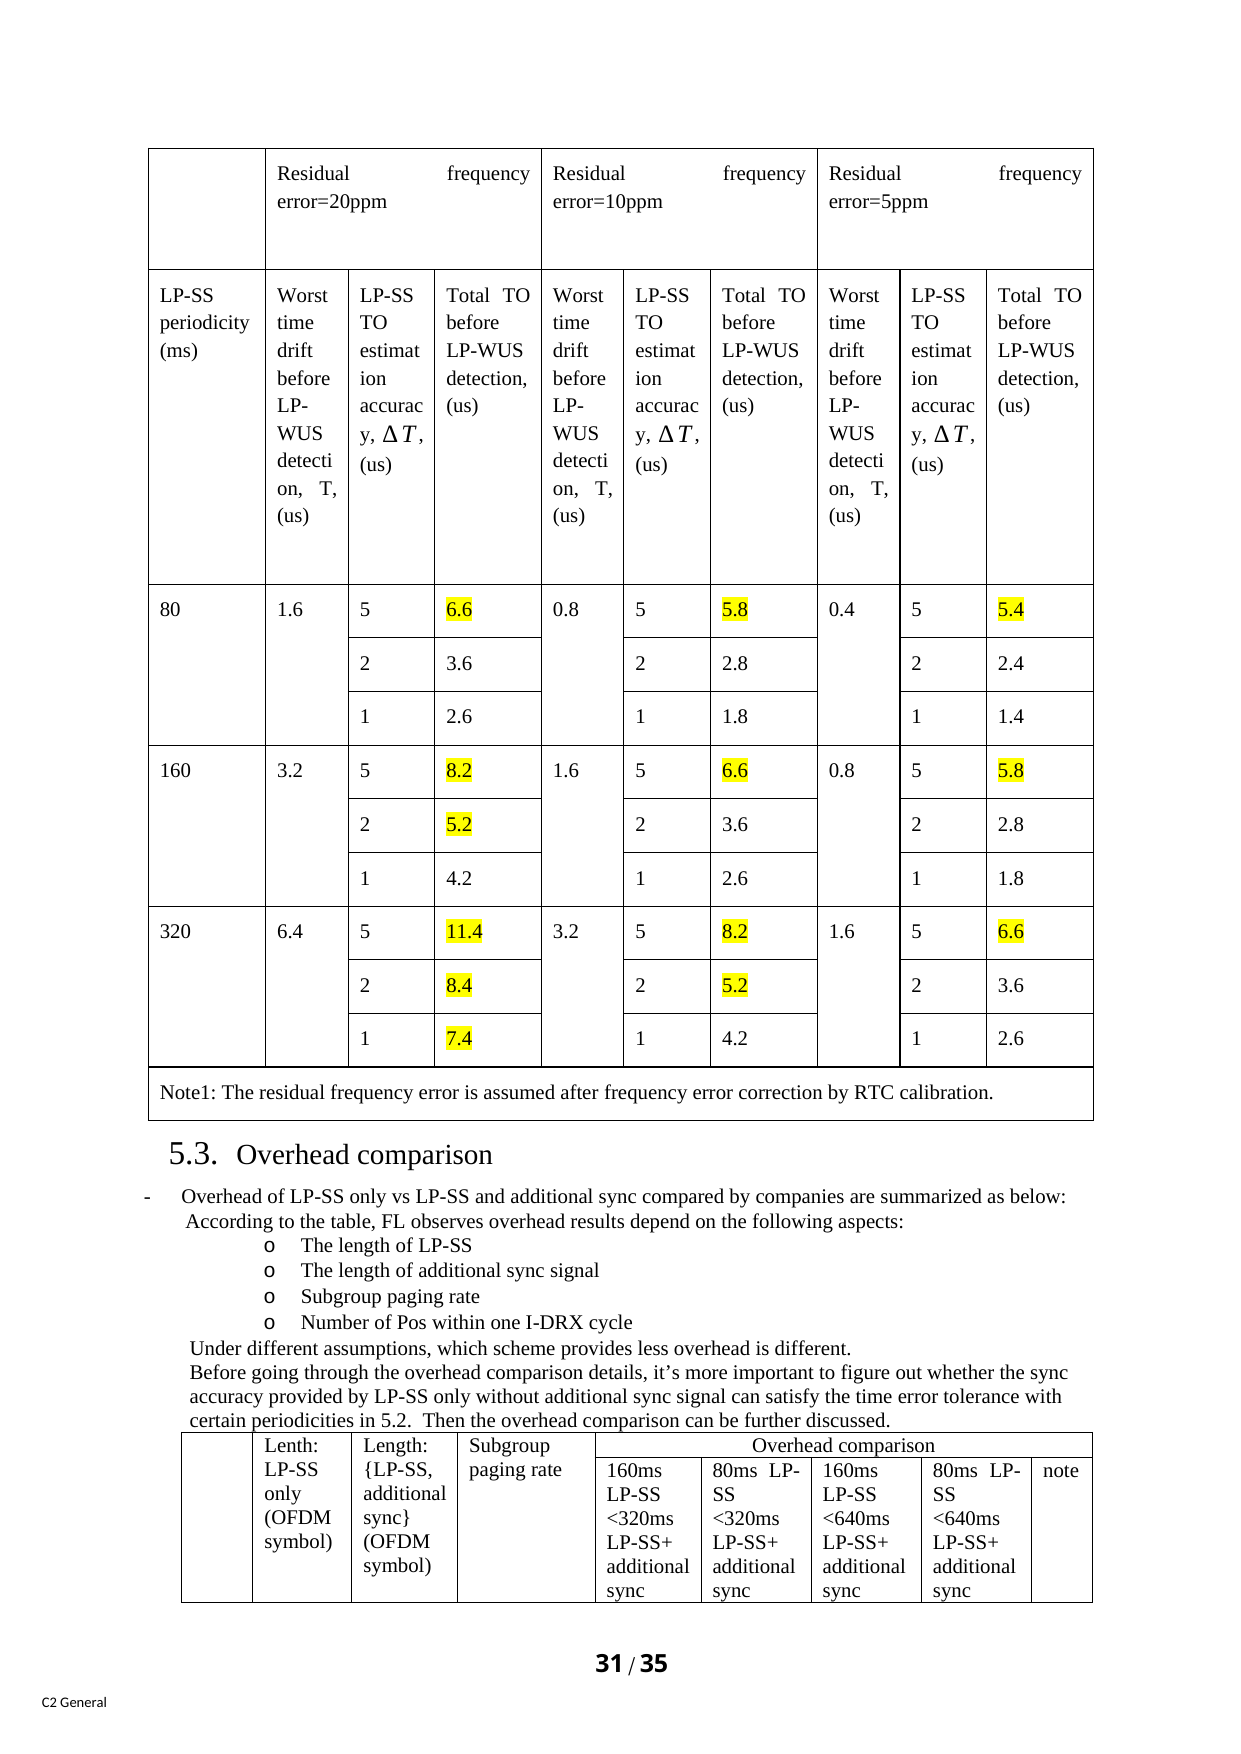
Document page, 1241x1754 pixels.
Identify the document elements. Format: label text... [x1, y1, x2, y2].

table_cell 320 [149, 907, 265, 1066]
table_cell 5 [349, 746, 434, 798]
table_cell 5 [624, 585, 710, 637]
list The length of LP-SS [263, 1233, 1092, 1258]
table_cell Total TO before LP-WUS detection,(us) [987, 270, 1093, 584]
text According to the table, FL observes overhead results depend on the following aspects: [185, 1208, 1092, 1233]
table_cell 8.2 [711, 907, 817, 959]
table_header Lenth: LP-SS only (OFDM symbol) [253, 1433, 351, 1602]
table_cell 3.6 [711, 799, 817, 852]
table_cell Worst time drift before LP-WUS detection, T,(us) [266, 270, 348, 584]
table_cell 1.4 [987, 692, 1093, 744]
table_cell 160ms LP-SS <640ms LP-SS+ additional sync [812, 1458, 921, 1602]
table_cell 2.8 [711, 638, 817, 691]
text Before going through the overhead comparison details, it’s more important to figure out whether the sync accuracy provided by LP-SS only without additional sync signal can satisfy the time error tolerance with certain periodicities in 5.2. Then the overhead comparison can be further discussed. [189, 1359, 1092, 1432]
table_cell 2.6 [711, 853, 817, 906]
table_cell 2 [624, 638, 710, 691]
table_cell 0.4 [818, 585, 899, 744]
table_cell Note1: The residual frequency error is assumed after frequency error correction by RTC calibration. [149, 1068, 1093, 1120]
table_cell 5 [901, 585, 986, 637]
table_cell Worst time drift before LP-WUS detection, T,(us) [818, 270, 899, 584]
table_cell Total TO before LP-WUS detection,(us) [435, 270, 541, 584]
list The length of additional sync signal [263, 1258, 1092, 1284]
table_cell 80 [149, 585, 265, 744]
table_cell 5.8 [711, 585, 817, 637]
table_header Subgroup paging rate [458, 1433, 595, 1602]
table_cell 11.4 [435, 907, 541, 959]
table_cell 1.6 [542, 746, 623, 906]
table_cell 4.2 [435, 853, 541, 906]
table_cell 1.8 [987, 853, 1093, 906]
table_cell 80ms LP-SS <640ms LP-SS+ additional sync [922, 1458, 1031, 1602]
table_cell 0.8 [818, 746, 899, 906]
table_cell 2 [624, 799, 710, 852]
table_header Residual frequency error=20ppm [266, 149, 541, 269]
table_cell Total TO before LP-WUS detection,(us) [711, 270, 817, 584]
list Overhead comparison [168, 1134, 1072, 1172]
table_cell LP-SS TO estimation accuracy, ,(us) [901, 270, 986, 584]
list Overhead of LP-SS only vs LP-SS and additional sync compared by companies are summarized as below: [143, 1184, 1092, 1208]
table_cell 160 [149, 746, 265, 906]
table_cell 4.2 [711, 1014, 817, 1066]
table_cell 1 [901, 692, 986, 744]
table_cell 5.4 [987, 585, 1093, 637]
table_cell 2.8 [987, 799, 1093, 852]
table_cell 2 [624, 960, 710, 1013]
table_cell 1 [349, 1014, 434, 1066]
table_cell 8.2 [435, 746, 541, 798]
table_cell 2 [901, 638, 986, 691]
table_header [182, 1433, 252, 1602]
table_cell 80ms LP-SS <320ms LP-SS+ additional sync [702, 1458, 811, 1602]
list Number of Pos within one I-DRX cycle [263, 1310, 1092, 1336]
table_cell 3.6 [987, 960, 1093, 1013]
table_cell 1.6 [266, 585, 348, 744]
table_header Residual frequency error=5ppm [818, 149, 1093, 269]
table_header Residual frequency error=10ppm [542, 149, 817, 269]
table_cell 5 [349, 907, 434, 959]
table_cell 5.2 [435, 799, 541, 852]
table_header [149, 149, 265, 269]
table_cell 3.2 [266, 746, 348, 906]
table_cell 2.6 [987, 1014, 1093, 1066]
table_cell 1.6 [818, 907, 899, 1066]
table_cell 2 [901, 960, 986, 1013]
table_cell 1 [349, 853, 434, 906]
table_cell 1 [901, 853, 986, 906]
table_cell 2 [901, 799, 986, 852]
table_cell 160ms LP-SS <320ms LP-SS+ additional sync [596, 1458, 701, 1602]
table_cell 1 [624, 692, 710, 744]
table_header Length: {LP-SS, additional sync} (OFDM symbol) [352, 1433, 457, 1602]
table_cell 7.4 [435, 1014, 541, 1066]
table_cell LP-SS TO estimation accuracy, ,(us) [624, 270, 710, 584]
table_cell 5.8 [987, 746, 1093, 798]
table_cell 1 [349, 692, 434, 744]
table_cell 5.2 [711, 960, 817, 1013]
table_cell 1 [624, 853, 710, 906]
table_cell Worst time drift before LP-WUS detection, T,(us) [542, 270, 623, 584]
table_cell 5 [901, 746, 986, 798]
table_cell 2 [349, 799, 434, 852]
table_cell 6.4 [266, 907, 348, 1066]
table_cell 2 [349, 960, 434, 1013]
table_cell 6.6 [987, 907, 1093, 959]
table_cell 5 [624, 746, 710, 798]
table_cell 0.8 [542, 585, 623, 744]
table_cell 2 [349, 638, 434, 691]
table_cell 5 [349, 585, 434, 637]
table_cell 3.6 [435, 638, 541, 691]
table_cell 5 [624, 907, 710, 959]
list Subgroup paging rate [263, 1284, 1092, 1310]
table_cell 8.4 [435, 960, 541, 1013]
table_cell 1 [901, 1014, 986, 1066]
table_cell 3.2 [542, 907, 623, 1066]
table_cell 6.6 [435, 585, 541, 637]
table_cell LP-SS periodicity(ms) [149, 270, 265, 584]
table_cell 1.8 [711, 692, 817, 744]
table_cell 2.4 [987, 638, 1093, 691]
table_cell note [1032, 1458, 1092, 1602]
table_cell 1 [624, 1014, 710, 1066]
text Under different assumptions, which scheme provides less overhead is different. [189, 1336, 1092, 1359]
table_cell 5 [901, 907, 986, 959]
table_cell 6.6 [711, 746, 817, 798]
table_header Overhead comparison [596, 1433, 1092, 1457]
table_cell 2.6 [435, 692, 541, 744]
table_cell LP-SS TO estimation accuracy, ,(us) [349, 270, 434, 584]
